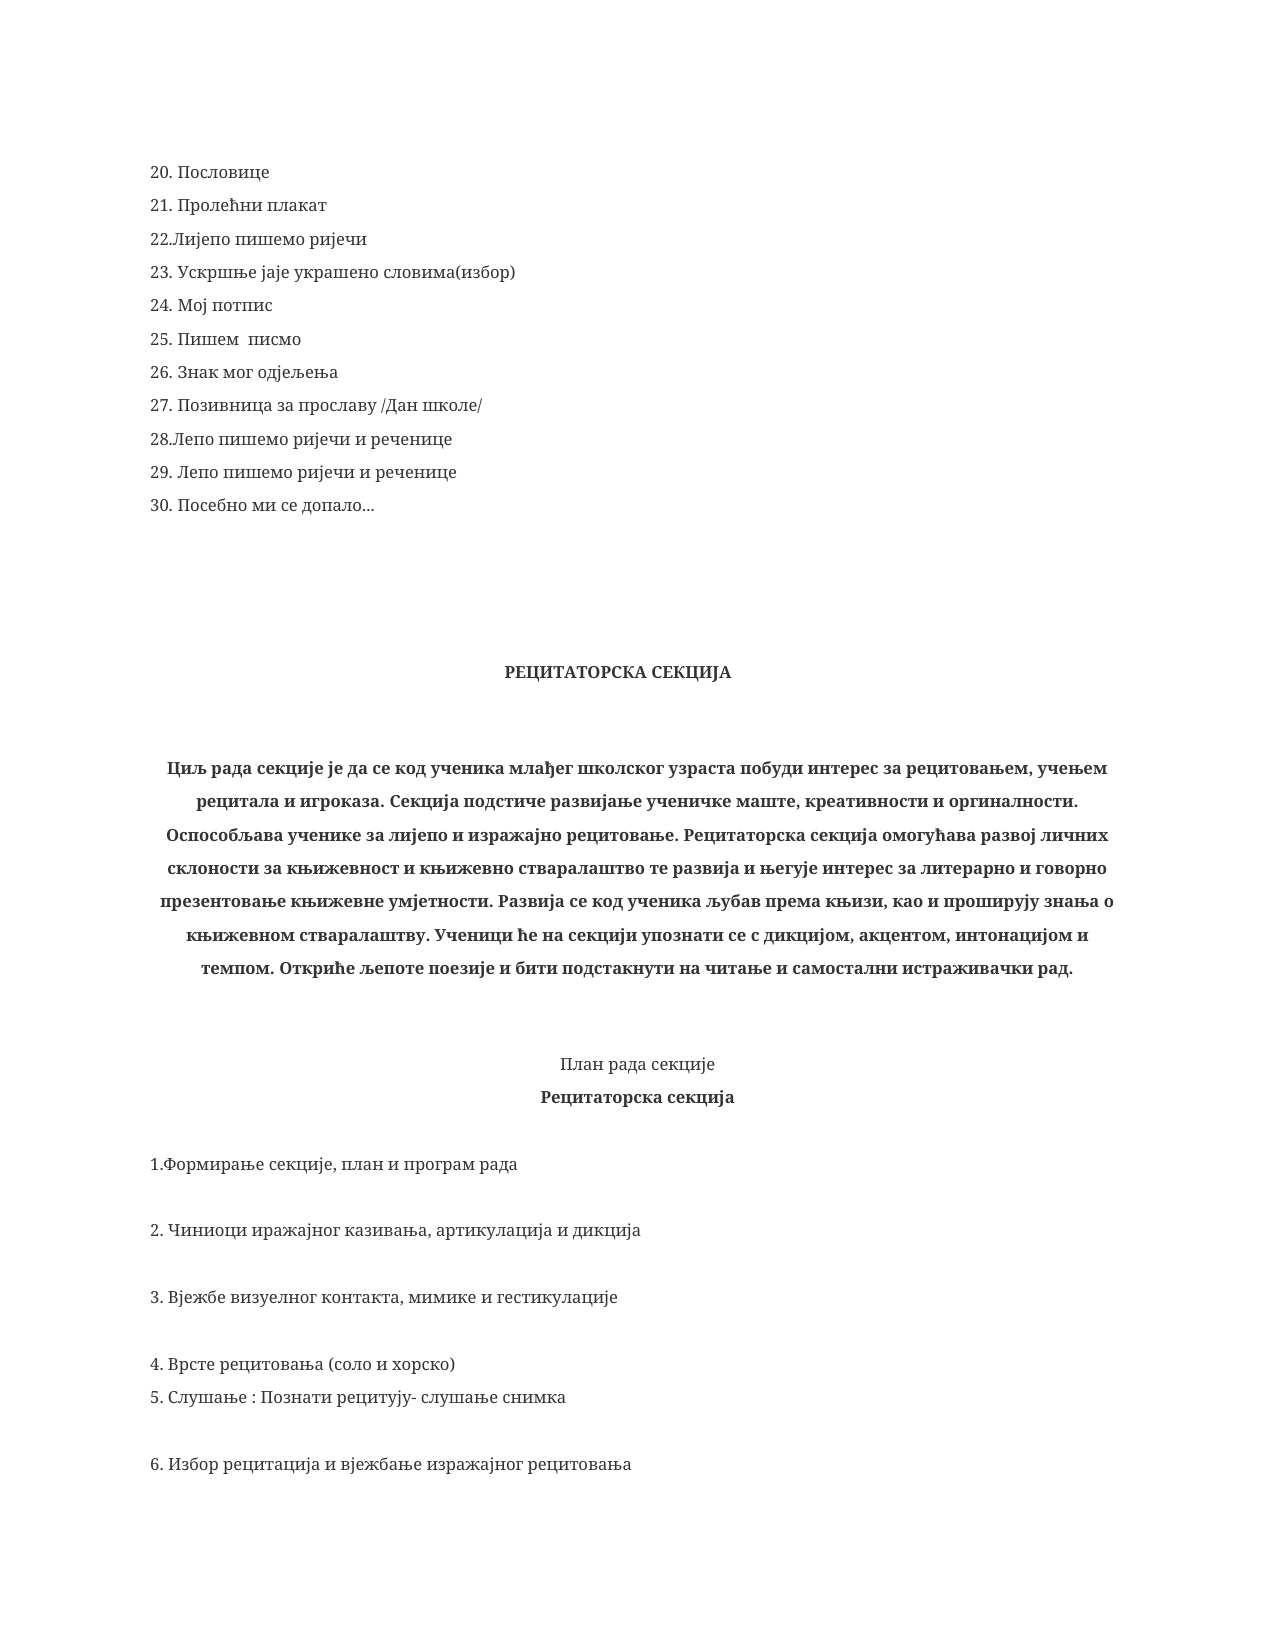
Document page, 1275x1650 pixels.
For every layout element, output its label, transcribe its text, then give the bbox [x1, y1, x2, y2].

text 20. Пословице [150, 150, 1125, 183]
text 3. Вјежбе визуелног контакта, мимике и гестикулације [150, 1275, 1125, 1308]
text Рецитаторска секција [150, 1075, 1125, 1108]
text Циљ рада секције је да се код ученика млађег школског узраста побуди интерес за рецитовањем, учењем рецитала и игроказа. Секција подстиче развијање ученичке маште, креативности и оргиналности. Оспособљава ученике за лијепо и изражајно рецитовање. Рецитаторска секција омогућава развој личних склоности за књижевност и књижевно стваралаштво те развија и његује интерес за литерарно и говорно презентовање књижевне умјетности. Развија се код ученика љубав према књизи, као и проширују знања о књижевном стваралаштву. Ученици ће на секцији упознати се с дикцијом, акцентом, интонацијом и темпом. Откриће љепоте поезије и бити подстакнути на читање и самостални истраживачки рад. [150, 746, 1125, 979]
text 21. Пролећни плакат [150, 183, 1125, 217]
text 24. Мој потпис [150, 283, 1125, 317]
text 30. Посебно ми се допало... [150, 483, 1125, 517]
text 22.Лијепо пишемо ријечи [150, 217, 1125, 250]
text 25. Пишем писмо [150, 317, 1125, 350]
text 2. Чиниоци иражајног казивања, артикулација и дикција [150, 1208, 1125, 1242]
text План рада секције [150, 1042, 1125, 1075]
text 29. Лепо пишемо ријечи и реченице [150, 450, 1125, 483]
text РЕЦИТАТОРСКА СЕКЦИЈА [150, 650, 1125, 683]
text 27. Позивница за прославу /Дан школе/ [150, 383, 1125, 417]
text 26. Знак мог одјељења [150, 350, 1125, 383]
text 28.Лепо пишемо ријечи и реченице [150, 417, 1125, 450]
text 23. Ускршње јаје украшено словима(избор) [150, 250, 1125, 283]
text 6. Избор рецитација и вјежбање изражајног рецитовања [150, 1442, 1125, 1475]
text 5. Слушање : Познати рецитују- слушање снимка [150, 1375, 1125, 1408]
text 4. Врсте рецитовања (соло и хорско) [150, 1342, 1125, 1375]
text 1.Формирање секције, план и програм рада [150, 1142, 1125, 1175]
